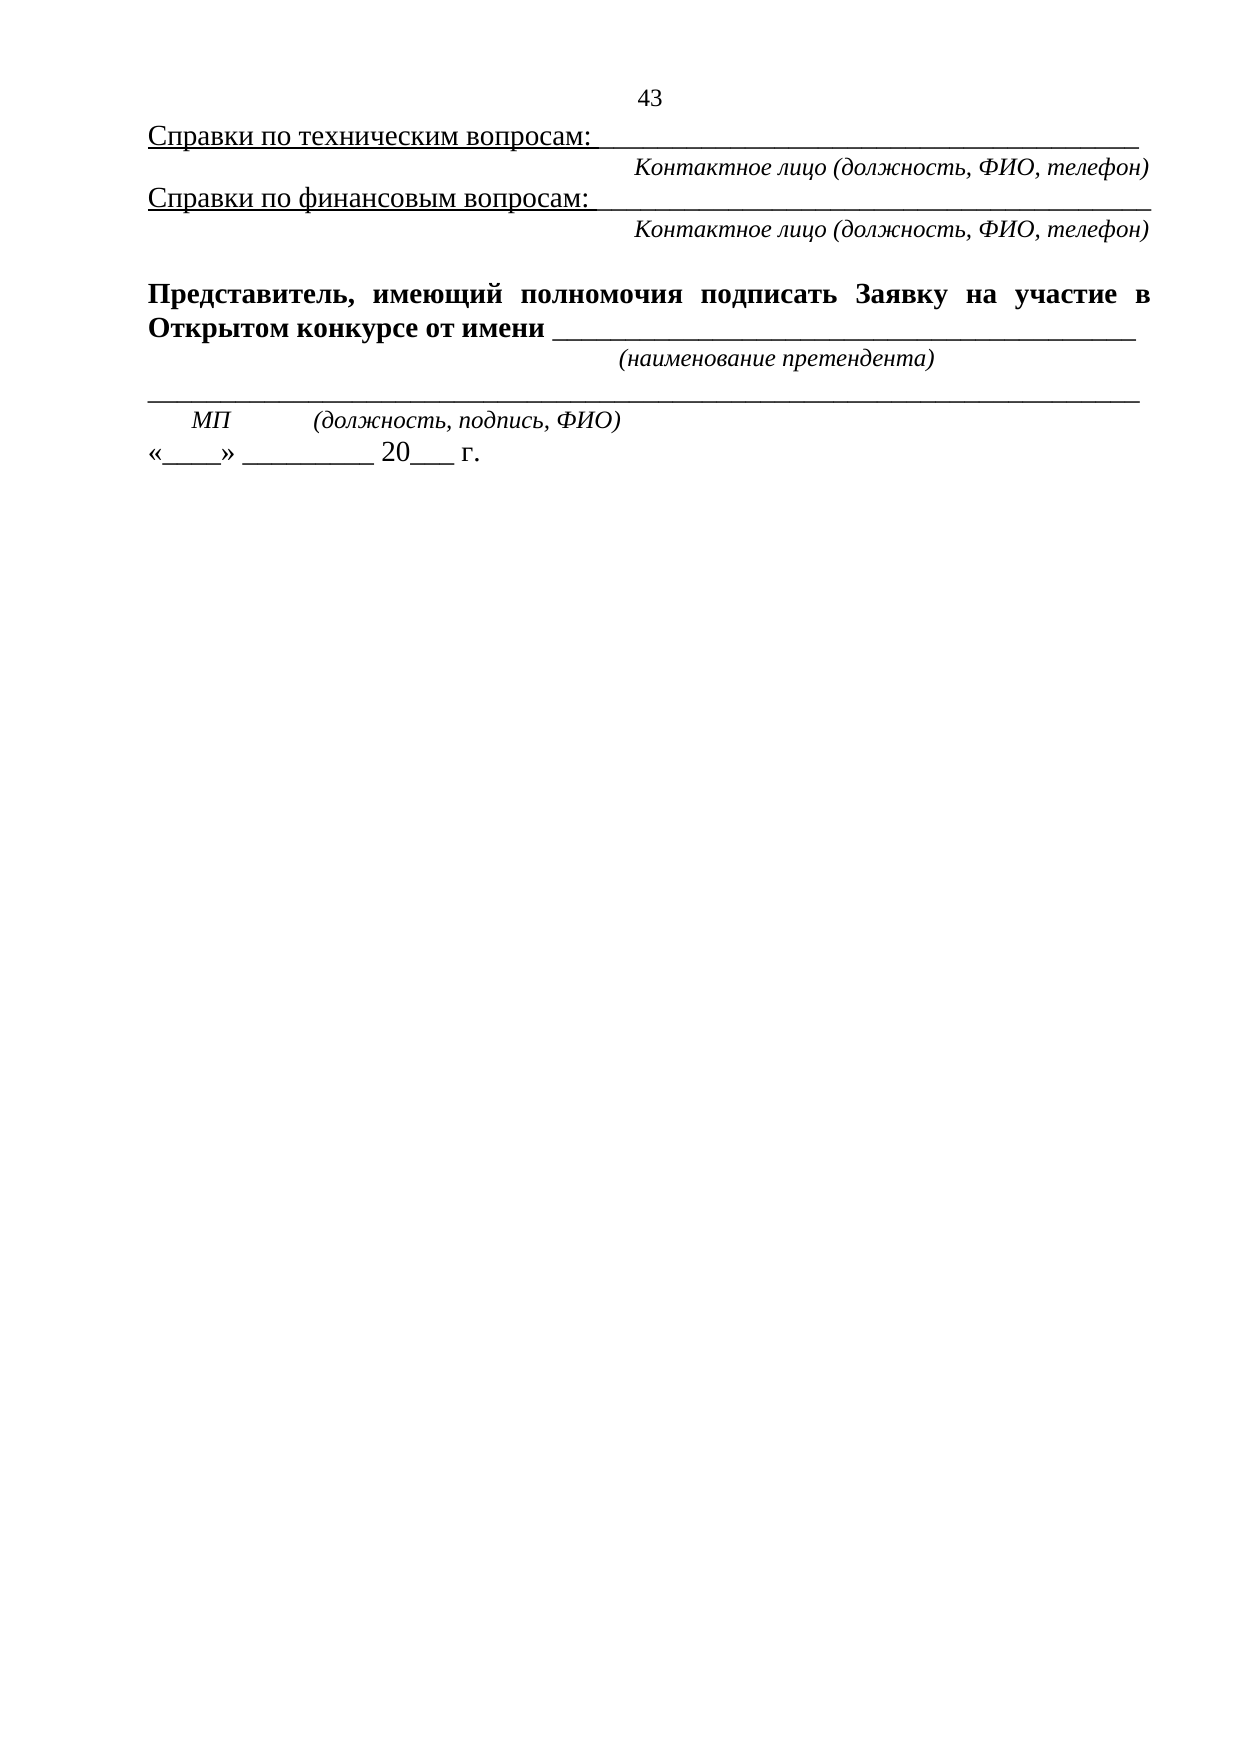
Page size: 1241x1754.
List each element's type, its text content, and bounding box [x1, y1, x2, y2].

text ____________________________________________________________________ [148, 372, 1152, 406]
text Представитель, имеющий полномочия подписать Заявку на участие в Открытом конкурсе от имени ________________________________________ [148, 276, 1152, 343]
text Справки по финансовым вопросам: ______________________________________ [148, 180, 1152, 214]
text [148, 152, 1152, 180]
text «____» _________ 20___ г. [148, 434, 1152, 468]
text МП (должность, подпись, ФИО) [148, 406, 1152, 434]
text Справки по техническим вопросам: _____________________________________ [148, 118, 1152, 152]
text (наименование претендента) [148, 343, 1152, 372]
text Контактное лицо (должность, ФИО, телефон) [148, 214, 1152, 243]
